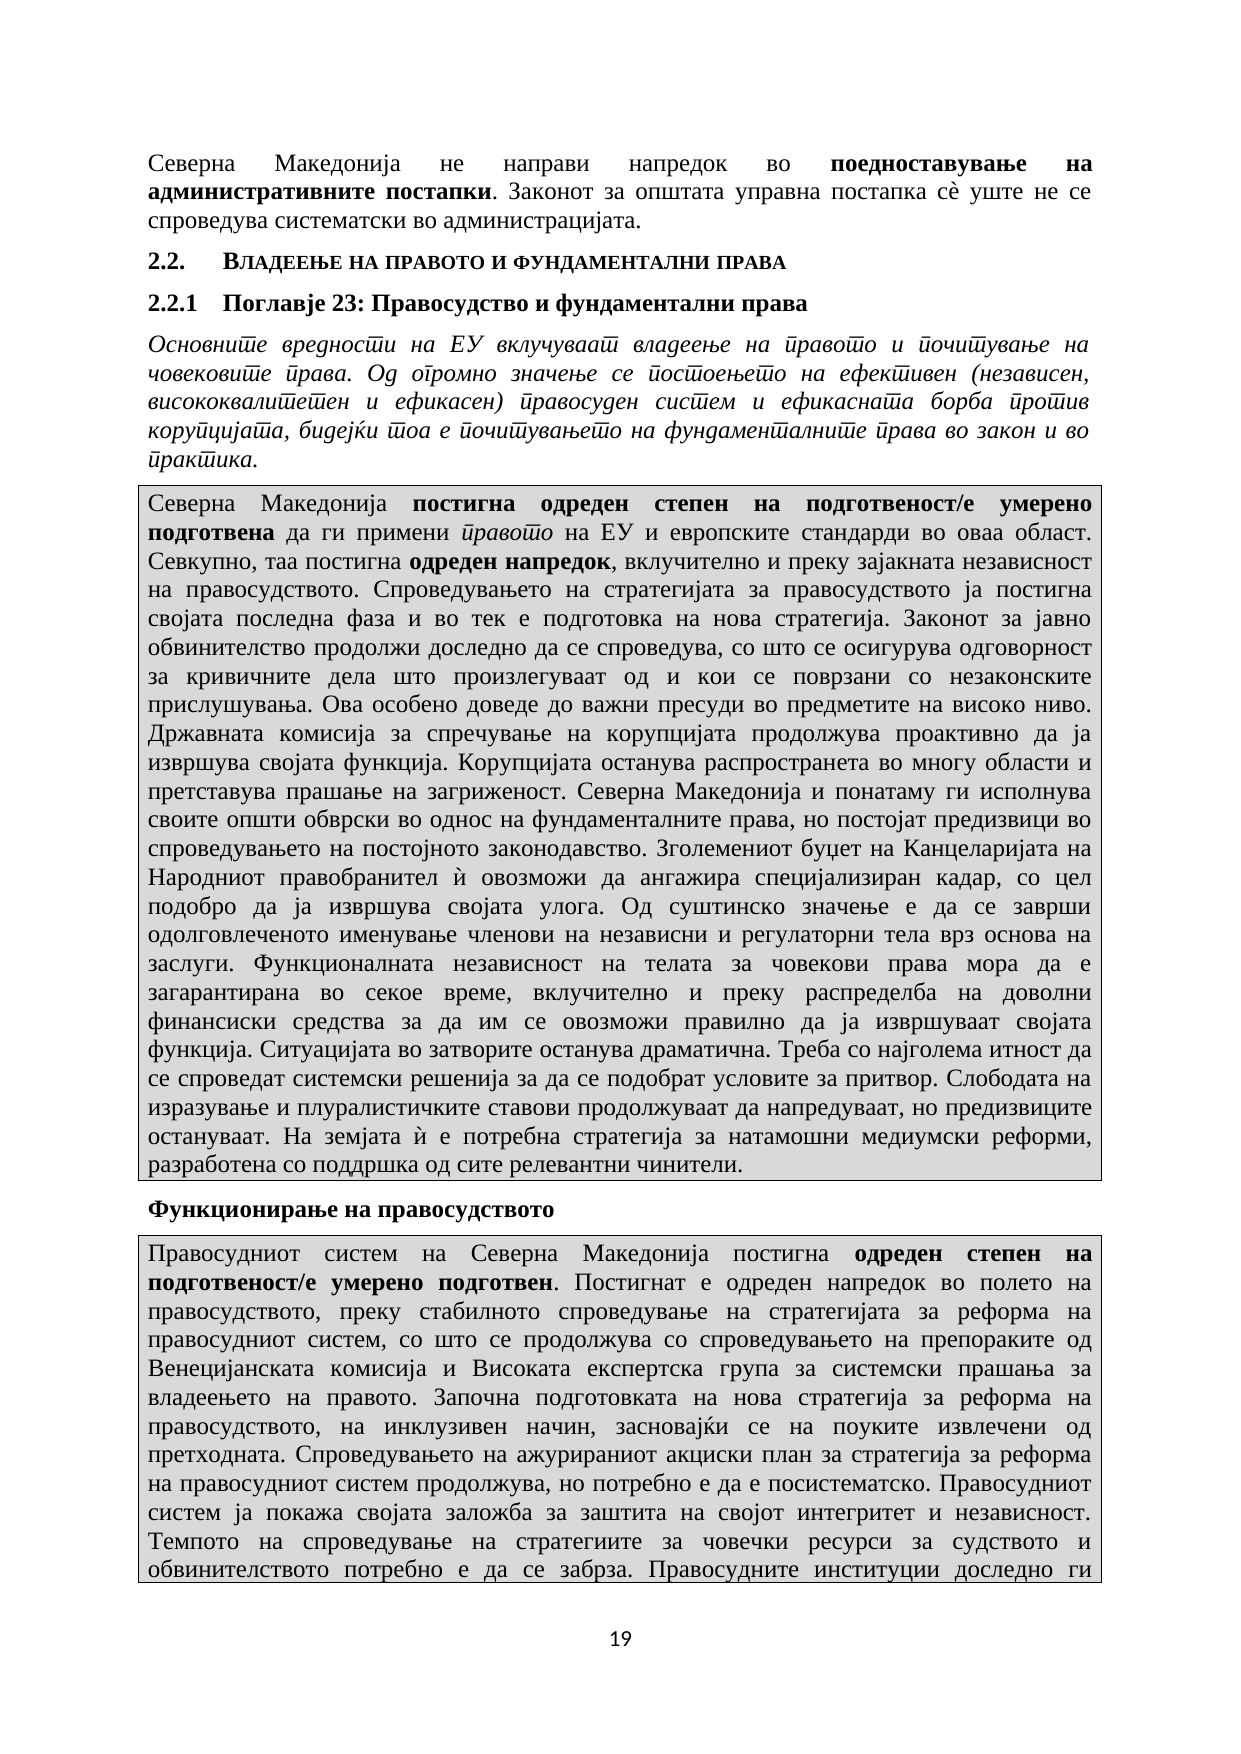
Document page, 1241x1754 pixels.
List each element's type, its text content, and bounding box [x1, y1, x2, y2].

text Северна Македонија постигна одреден степен на подготвеност/е умерено подготвена да ги примени правото на ЕУ и европските стандарди во оваа област. Севкупно, таа постигна одреден напредок, вклучително и преку зајакната независност на правосудството. Спроведувањето на стратегијата за правосудството ја постигна својата последна фаза и во тек е подготовка на нова стратегија. Законот за јавно обвинителство продолжи доследно да се спроведува, со што се осигурува одговорност за кривичните дела што произлегуваат од и кои се поврзани со незаконските прислушувања. Ова особено доведе до важни пресуди во предметите на високо ниво. Државната комисија за спречување на корупцијата продолжува проактивно да ја извршува својата функција. Корупцијата останува распространета во многу области и претставува прашање на загриженост. Северна Македонија и понатаму ги исполнува своите општи обврски во однос на фундаменталните права, но постојат предизвици во спроведувањето на постојното законодавство. Зголемениот буџет на Канцеларијата на Народниот правобранител ѝ овозможи да ангажира специјализиран кадар, со цел подобро да ја извршува својата улога. Од суштинско значење е да се заврши одолговлеченото именување членови на независни и регулаторни тела врз основа на заслуги. Функционалната независност на телата за човекови права мора да е загарантирана во секое време, вклучително и преку распределба на доволни финансиски средства за да им се овозможи правилно да ја извршуваат својата функција. Ситуацијата во затворите останува драматична. Треба со најголема итност да се спроведат системски решенија за да се подобрат условите за притвор. Слободата на изразување и плуралистичките ставови продолжуваат да напредуваат, но предизвиците остануваат. На земјата ѝ е потребна стратегија за натамошни медиумски реформи, разработена со поддршка од сите релевантни чинители. [139, 486, 1101, 1180]
text Основните вредности на ЕУ вклучуваат владеење на правото и почитување на човековите права. Од огромно значење се постоењето на ефективен (независен, висококвалитетен и ефикасен) правосуден систем и ефикасната борба против корупцијата, бидејќи тоа е почитувањето на фундаменталните права во закон и во практика. [148, 329, 1093, 473]
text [139, 1236, 1101, 1582]
text Функционирање на правосудството [148, 1194, 1093, 1223]
text Северна Македонија не направи напредок во поедноставување на административните постапки. Законот за општата управна постапка сè уште не се спроведува систематски во администрацијата. [148, 148, 1093, 234]
subtitle 2.2.1 Поглавје 23: Правосудство и фундаментални права [148, 288, 1093, 316]
subtitle 2.2. Владеење на правото и фундаментални права [148, 246, 1093, 275]
